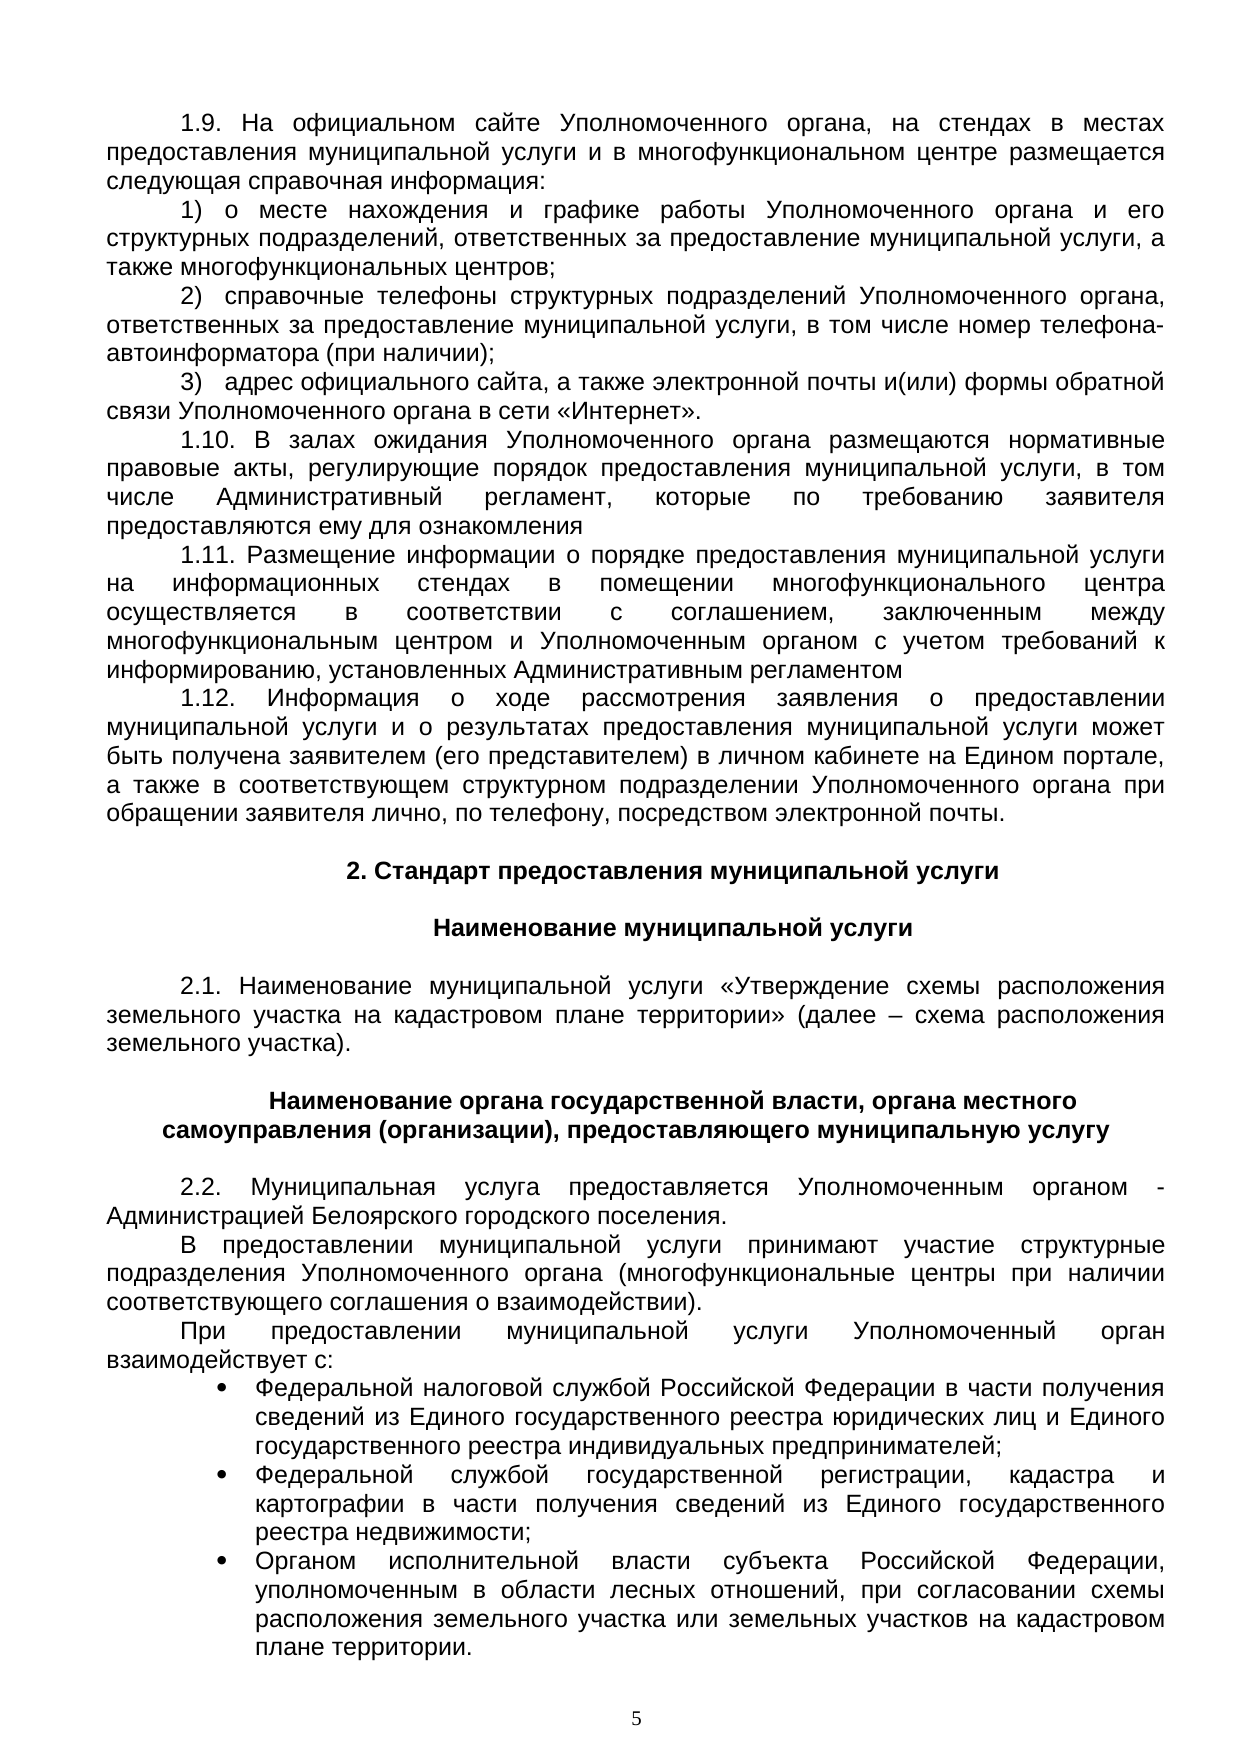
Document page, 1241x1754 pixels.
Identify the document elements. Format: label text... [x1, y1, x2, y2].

list Федеральной службой государственной регистрации, кадастра и картографии в части получения сведений из Единого государственного реестра недвижимости; [217, 1460, 1166, 1546]
text 1.12. Информация о ходе рассмотрения заявления о предоставлении муниципальной услуги и о результатах предоставления муниципальной услуги может быть получена заявителем (его представителем) в личном кабинете на Едином портале, а также в соответствующем структурном подразделении Уполномоченного органа при обращении заявителя лично, по телефону, посредством электронной почты. [106, 683, 1166, 827]
text 1) о месте нахождения и графике работы Уполномоченного органа и его структурных подразделений, ответственных за предоставление муниципальной услуги, а также многофункциональных центров; [106, 194, 1166, 281]
text 2) справочные телефоны структурных подразделений Уполномоченного органа, ответственных за предоставление муниципальной услуги, в том числе номер телефона- автоинформатора (при наличии); [106, 281, 1166, 367]
text 1.9. На официальном сайте Уполномоченного органа, на стендах в местах предоставления муниципальной услуги и в многофункциональном центре размещается следующая справочная информация: [106, 108, 1166, 194]
text При предоставлении муниципальной услуги Уполномоченный орган взаимодействует с: [106, 1316, 1166, 1373]
text 2.2. Муниципальная услуга предоставляется Уполномоченным органом -Администрацией Белоярского городского поселения. [106, 1172, 1166, 1229]
text 2.1. Наименование муниципальной услуги «Утверждение схемы расположения земельного участка на кадастровом плане территории» (далее – схема расположения земельного участка). [106, 971, 1166, 1057]
list Органом исполнительной власти субъекта Российской Федерации, уполномоченным в области лесных отношений, при согласовании схемы расположения земельного участка или земельных участков на кадастровом плане территории. [217, 1546, 1166, 1661]
text Наименование муниципальной услуги [106, 913, 1166, 942]
list Федеральной налоговой службой Российской Федерации в части получения сведений из Единого государственного реестра юридических лиц и Единого государственного реестра индивидуальных предпринимателей; [217, 1373, 1166, 1460]
text 2. Стандарт предоставления муниципальной услуги [106, 856, 1166, 884]
text 1.11. Размещение информации о порядке предоставления муниципальной услуги на информационных стендах в помещении многофункционального центра осуществляется в соответствии с соглашением, заключенным между многофункциональным центром и Уполномоченным органом с учетом требований к информированию, установленных Административным регламентом [106, 539, 1166, 683]
text 1.10. В залах ожидания Уполномоченного органа размещаются нормативные правовые акты, регулирующие порядок предоставления муниципальной услуги, в том числе Административный регламент, которые по требованию заявителя предоставляются ему для ознакомления [106, 424, 1166, 539]
text Наименование органа государственной власти, органа местного самоуправления (организации), предоставляющего муниципальную услугу [106, 1086, 1166, 1143]
text В предоставлении муниципальной услуги принимают участие структурные подразделения Уполномоченного органа (многофункциональные центры при наличии соответствующего соглашения о взаимодействии). [106, 1229, 1166, 1316]
text 3) адрес официального сайта, а также электронной почты и(или) формы обратной связи Уполномоченного органа в сети «Интернет». [106, 367, 1166, 424]
